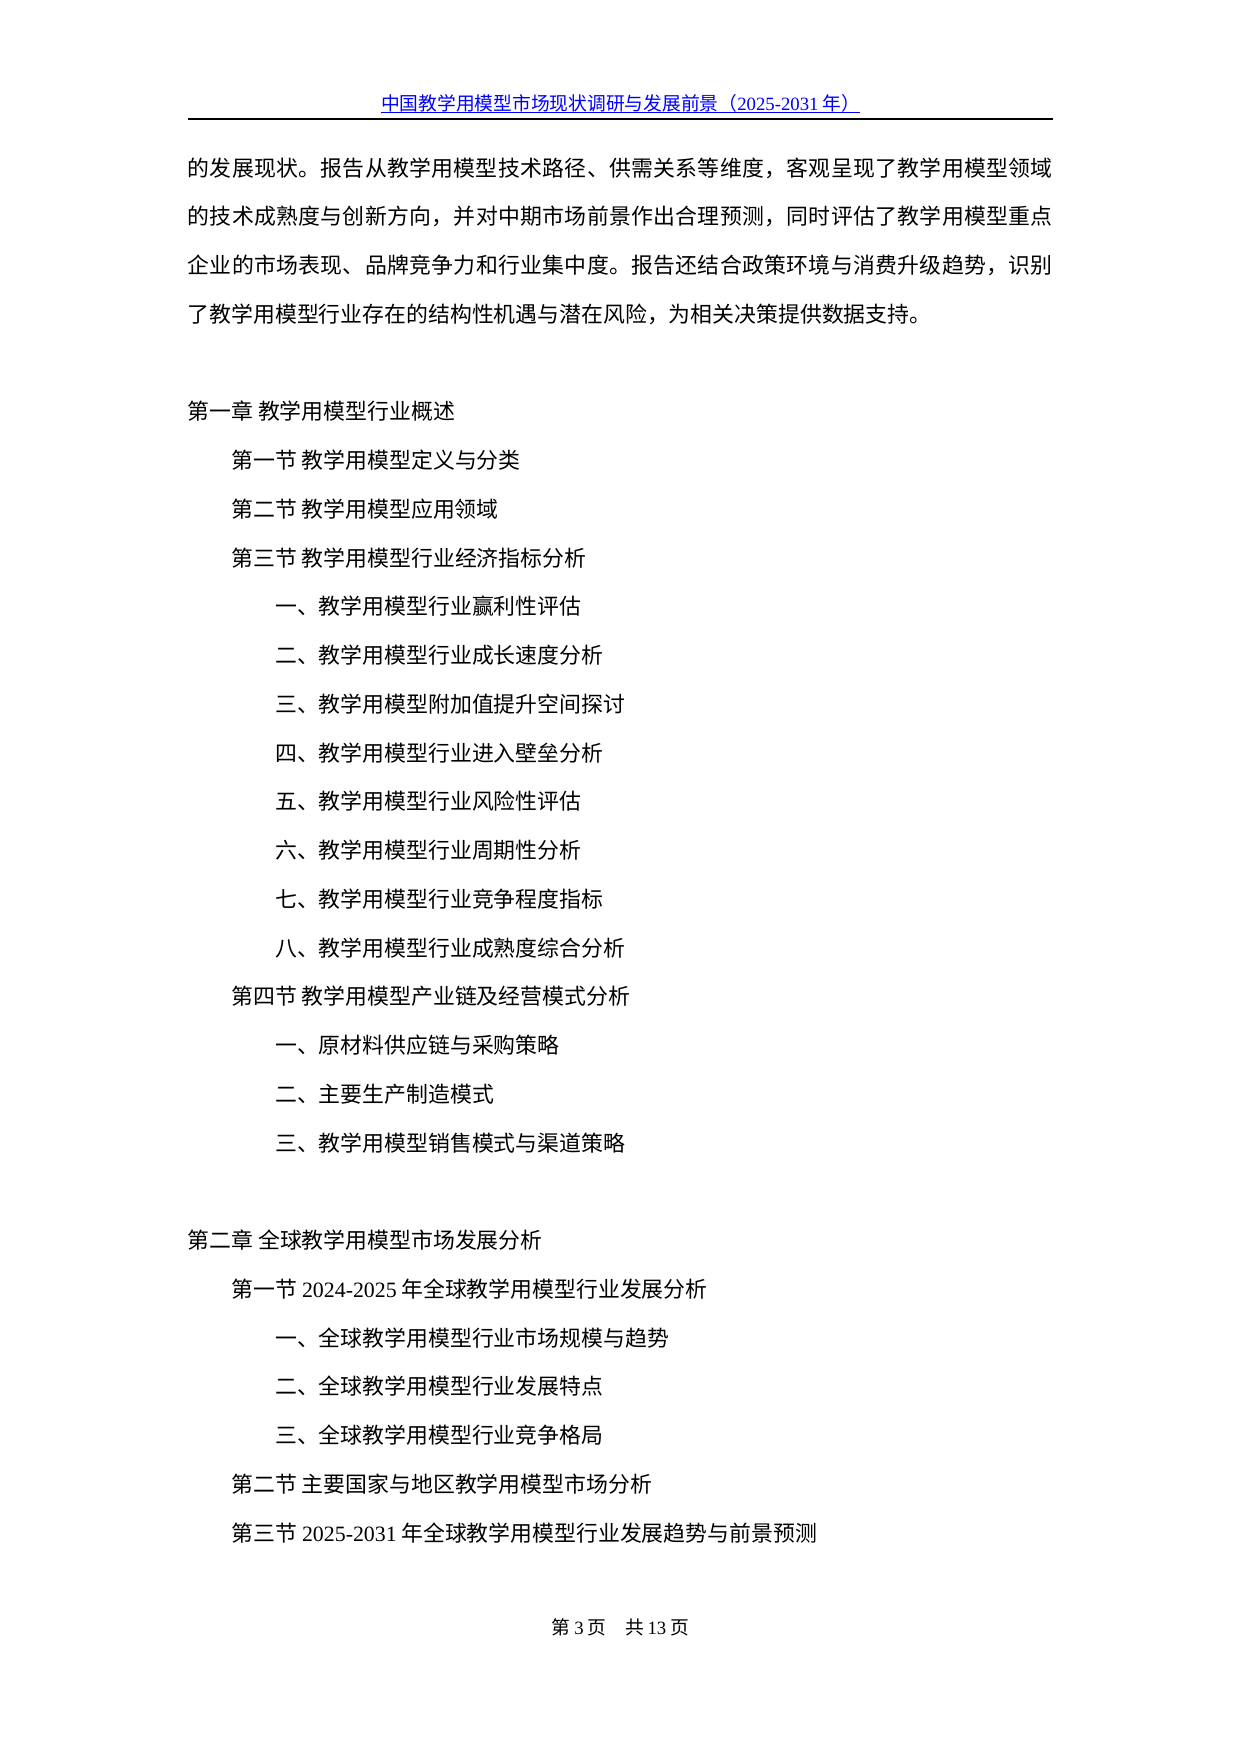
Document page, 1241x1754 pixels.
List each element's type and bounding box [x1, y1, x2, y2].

text [187, 150, 1053, 1548]
